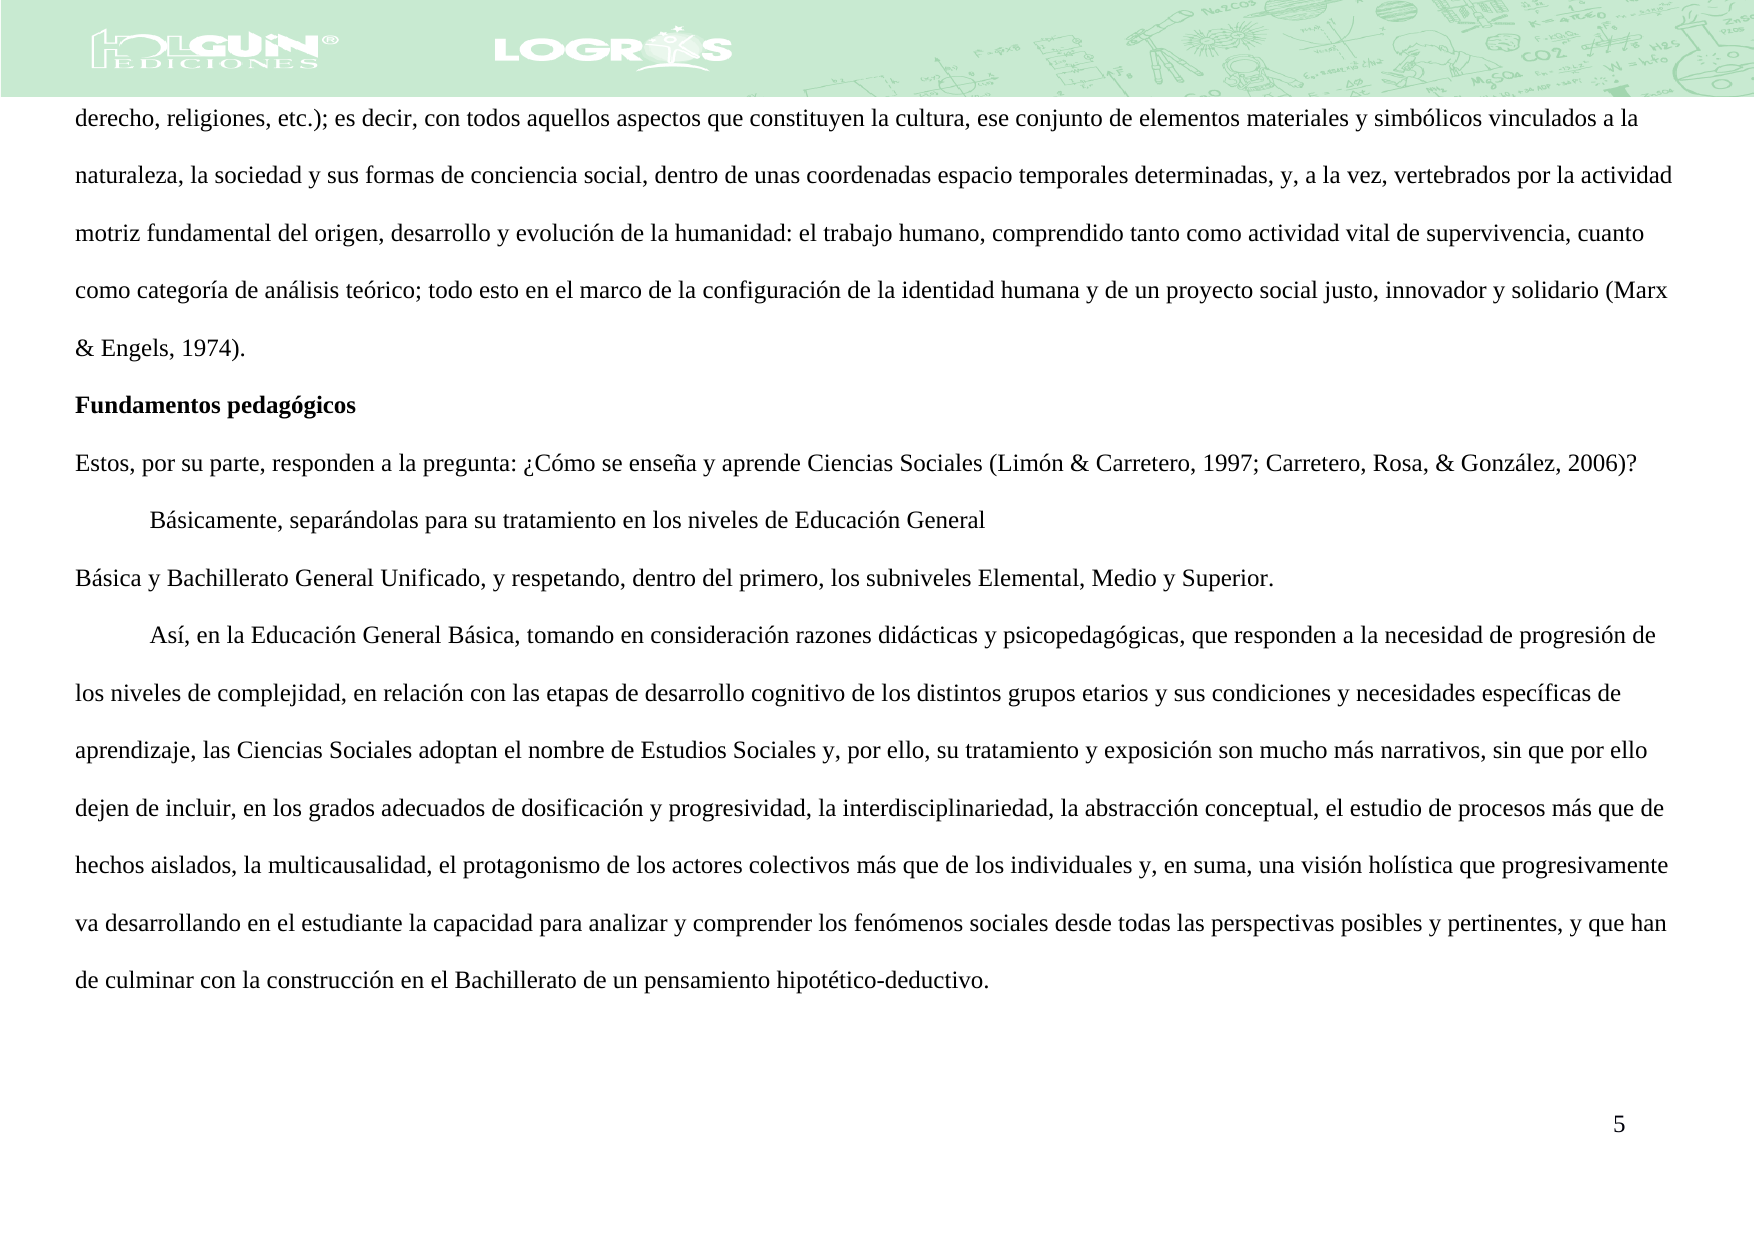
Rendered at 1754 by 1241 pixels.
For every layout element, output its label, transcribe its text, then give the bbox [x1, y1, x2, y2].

text Fundamentos pedagógicos [75, 390, 1679, 419]
text Así, en la Educación General Básica, tomando en consideración razones didácticas y psicopedagógicas, que responden a la necesidad de progresión de los niveles de complejidad, en relación con las etapas de desarrollo cognitivo de los distintos grupos etarios y sus condiciones y necesidades específicas de aprendizaje, las Ciencias Sociales adoptan el nombre de Estudios Sociales y, por ello, su tratamiento y exposición son mucho más narrativos, sin que por ello dejen de incluir, en los grados adecuados de dosificación y progresividad, la interdisciplinariedad, la abstracción conceptual, el estudio de procesos más que de hechos aislados, la multicausalidad, el protagonismo de los actores colectivos más que de los individuales y, en suma, una visión holística que progresivamente va desarrollando en el estudiante la capacidad para analizar y comprender los fenómenos sociales desde todas las perspectivas posibles y pertinentes, y que han de culminar con la construcción en el Bachillerato de un pensamiento hipotético-deductivo. [75, 620, 1679, 994]
picture [0, 0, 1754, 97]
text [75, 103, 1679, 361]
text Básica y Bachillerato General Unificado, y respetando, dentro del primero, los subniveles Elemental, Medio y Superior. [75, 563, 1679, 591]
text Estos, por su parte, responden a la pregunta: ¿Cómo se enseña y aprende Ciencias Sociales (Limón & Carretero, 1997; Carretero, Rosa, & González, 2006)? [75, 448, 1679, 476]
text Básicamente, separándolas para su tratamiento en los niveles de Educación General [75, 505, 1679, 534]
